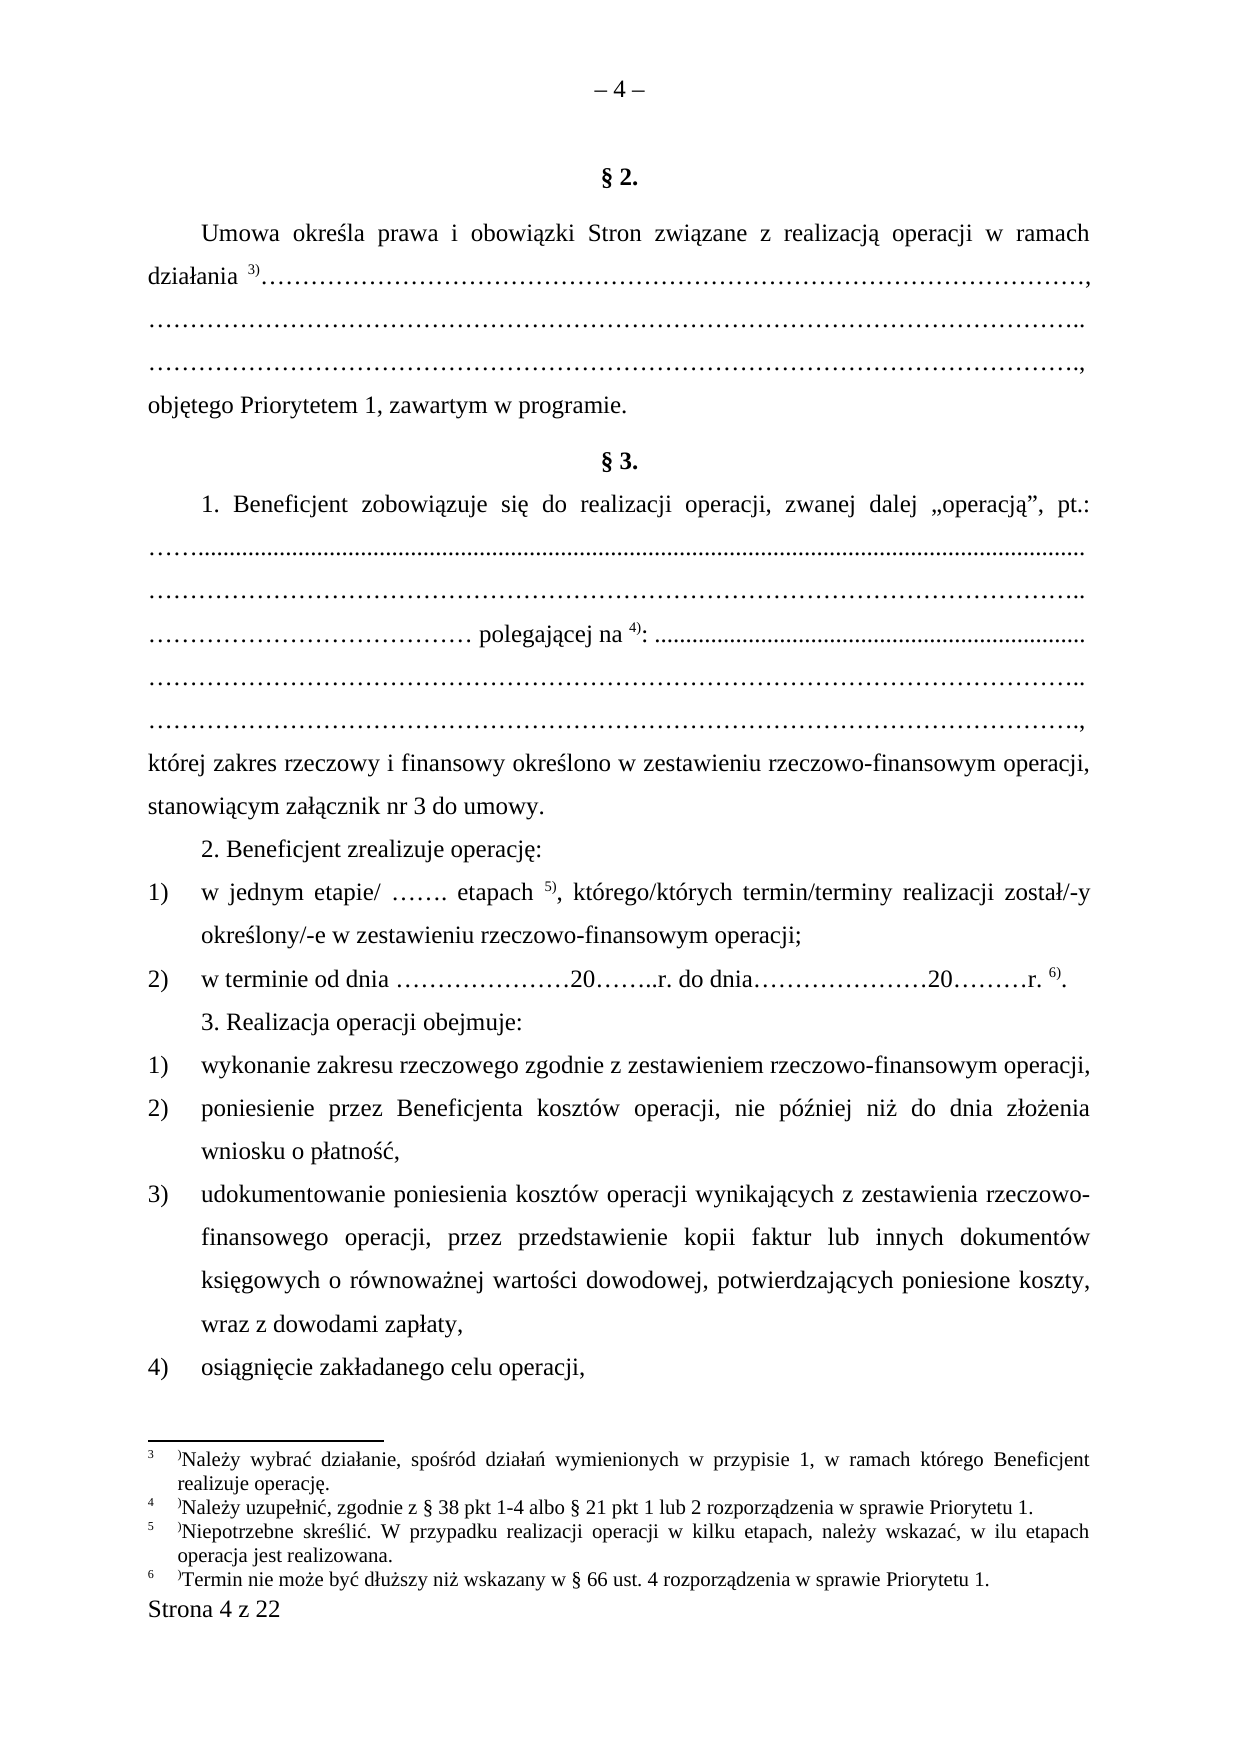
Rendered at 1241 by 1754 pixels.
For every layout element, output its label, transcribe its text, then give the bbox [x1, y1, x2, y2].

text Umowa określa prawa i obowiązki Stron związane z realizacją operacji w ramach działania )………………………………………………………………………………………, ………………………………………………………………………………………………….. ………………………………………………………………………………………………….,objętego Priorytetem 1, zawartym w programie. [148, 218, 1091, 419]
text ………………………………………………………………………………………………….. [148, 662, 1091, 691]
text ………………………………… polegającej na ): ..................................................................... [148, 619, 1091, 647]
text 2) poniesienie przez Beneficjenta kosztów operacji, nie później niż do dnia złożenia wniosku o płatność, [148, 1093, 1091, 1165]
text § 3. [148, 446, 1091, 475]
text której zakres rzeczowy i finansowy określono w zestawieniu rzeczowo-finansowym operacji, stanowiącym załącznik nr 3 do umowy. [148, 748, 1091, 820]
text …………………………………………………………………………………………………., [148, 705, 1091, 734]
text ………………………………………………………………………………………………….. [148, 576, 1091, 604]
text 2. Beneficjent zrealizuje operację: [148, 834, 1091, 863]
text 2) w terminie od dnia …………………20……..r. do dnia…………………20………r. ). [148, 964, 1091, 992]
text § 2. [148, 162, 1091, 191]
text 1) wykonanie zakresu rzeczowego zgodnie z zestawieniem rzeczowo-finansowym operacji, [148, 1050, 1091, 1079]
text 1. Beneficjent zobowiązuje się do realizacji operacji, zwanej dalej „operacją”, pt.: …….............................................................................................................................................. [148, 489, 1091, 561]
text 4) osiągnięcie zakładanego celu operacji, [148, 1352, 1091, 1381]
text 3. Realizacja operacji obejmuje: [148, 1007, 1091, 1036]
text 1) w jednym etapie/ ……. etapach ), którego/których termin/terminy realizacji został/-y określony/-e w zestawieniu rzeczowo-finansowym operacji; [148, 877, 1091, 949]
text 3) udokumentowanie poniesienia kosztów operacji wynikających z zestawienia rzeczowo-finansowego operacji, przez przedstawienie kopii faktur lub innych dokumentów księgowych o równoważnej wartości dowodowej, potwierdzających poniesione koszty, wraz z dowodami zapłaty, [148, 1179, 1091, 1337]
